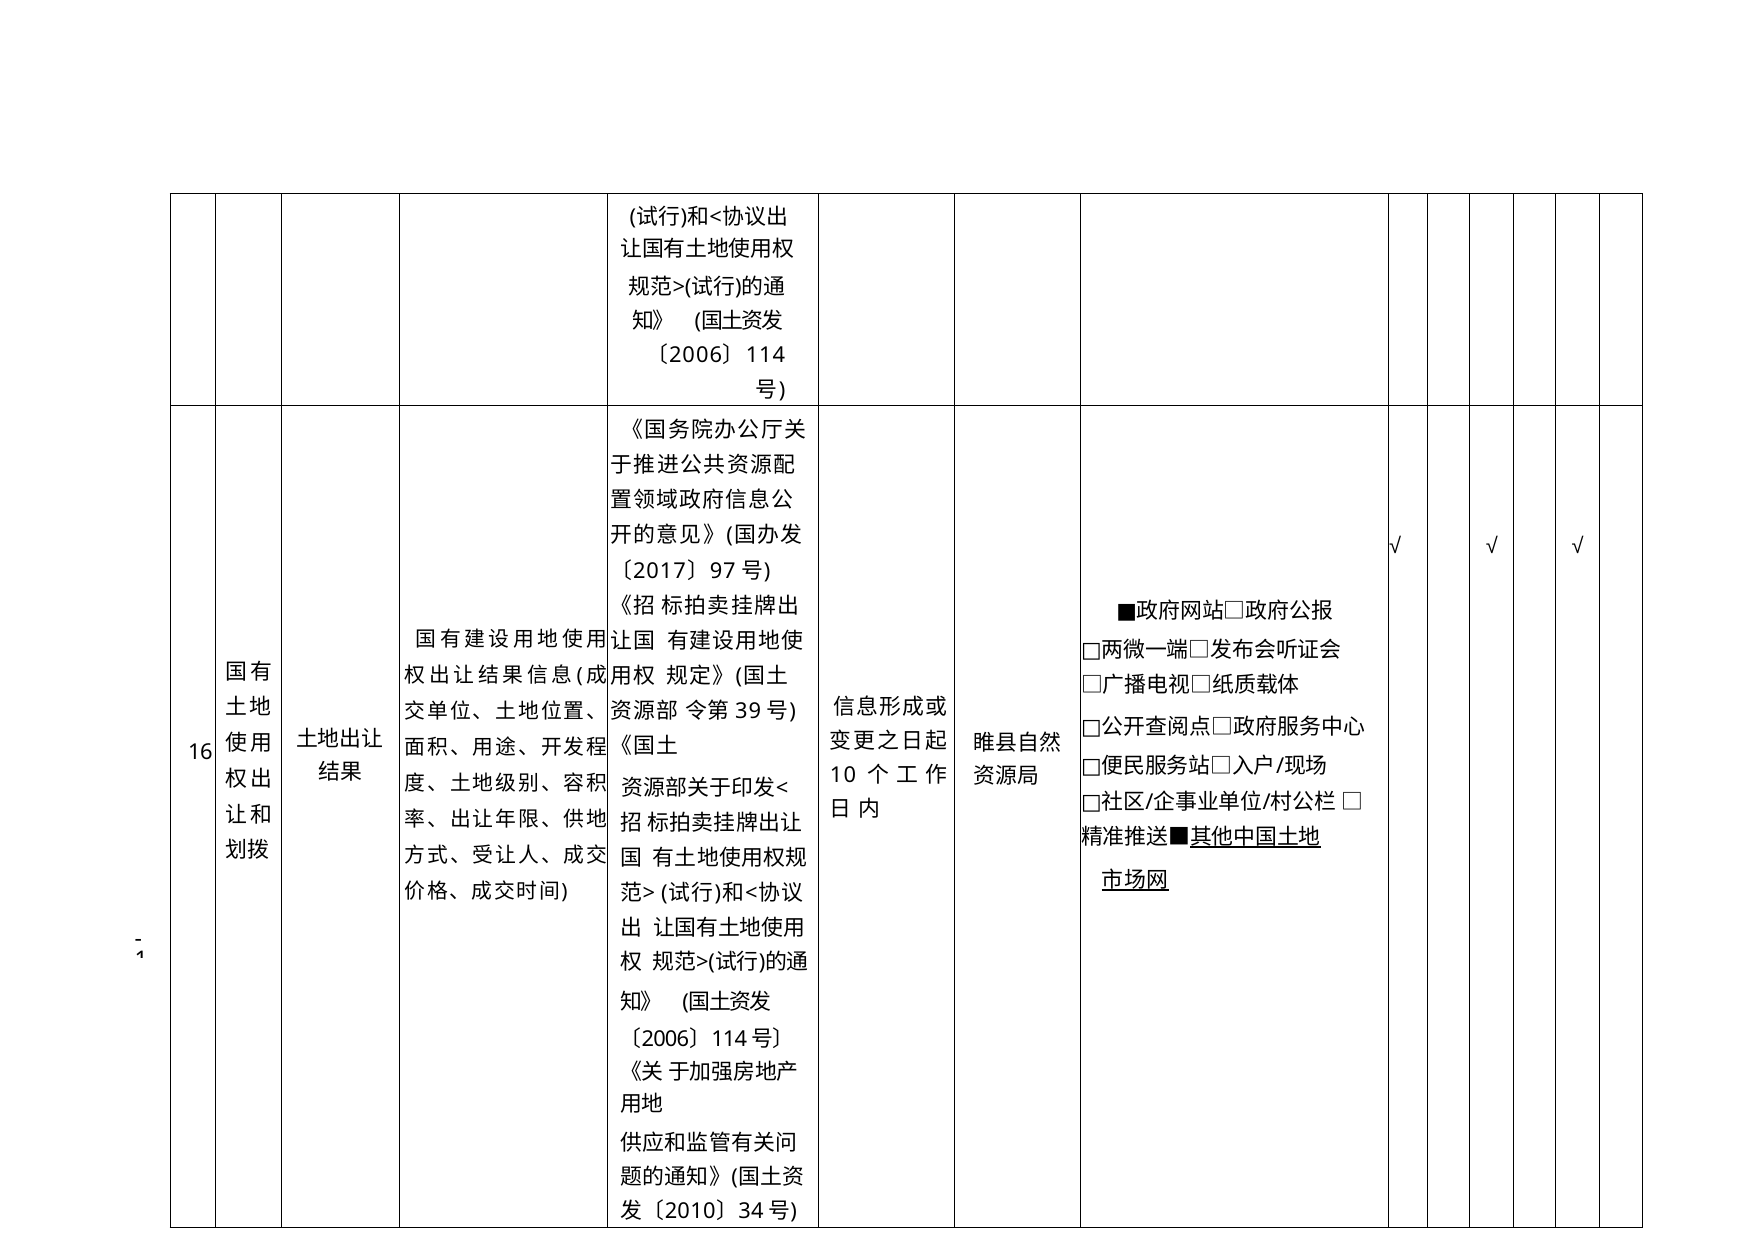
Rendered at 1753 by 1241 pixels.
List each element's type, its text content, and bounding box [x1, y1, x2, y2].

table_cell 国有 土地 使用 权出 让和 划拨 [216, 406, 281, 1227]
table_cell [1514, 406, 1555, 1227]
table_cell 土地出让 结果 [282, 406, 399, 1227]
table_header [1470, 194, 1513, 405]
table_cell √ [1556, 406, 1599, 1227]
table_header [1514, 194, 1555, 405]
table_header [955, 194, 1080, 405]
table_header [1081, 194, 1388, 405]
table_cell [1600, 406, 1642, 1227]
table_header (试行)和<协议出 让国有土地使用权 规范>(试行)的通 知》 (国土资发 〔2006〕114号) [608, 194, 818, 405]
table_cell 国有建设用地使用 权出让结果信息(成 交单位、土地位置、 面积、用途、开发程 度、土地级别、容积 率、出让年限、供地 方式、受让人、成交 价格、成交时间) [400, 406, 607, 1227]
table_header [1600, 194, 1642, 405]
table_cell 《国务院办公厅关 于推进公共资源配 置领域政府信息公 开的意见》(国办发 〔2017〕97号)《招 标拍卖挂牌出让国 有建设用地使用权 规定》(国土资源部 令第39号)《国土 资源部关于印发<招 标拍卖挂牌出让国 有土地使用权规范> (试行)和<协议出 让国有土地使用权 规范>(试行)的通 知》 (国土资发 〔2006〕114号〕《关 于加强房地产用地 供应和监管有关问 题的通知》(国土资 发〔2010〕34号) [608, 406, 818, 1227]
table_header [1389, 194, 1427, 405]
table_header [400, 194, 607, 405]
table_cell 16 [171, 406, 215, 1227]
table_cell √ [1470, 406, 1513, 1227]
table_cell 睢县自然资源局 [955, 406, 1080, 1227]
table_header [282, 194, 399, 405]
table_cell 信息形成或 变更之日起 10个工作日 内 [819, 406, 954, 1227]
table_header [1556, 194, 1599, 405]
table_cell [1428, 406, 1469, 1227]
table_cell √ [1389, 406, 1427, 1227]
table_header [216, 194, 281, 405]
table_header [819, 194, 954, 405]
table_header [1428, 194, 1469, 405]
table_cell ■政府网站□政府公报 □两微一端□发布会听证会 □广播电视□纸质载体 □公开查阅点□政府服务中心 □便民服务站□入户/现场 □社区/企事业单位/村公栏 □精准推送■其他中国土地 市场网 [1081, 406, 1388, 1227]
table_header [171, 194, 215, 405]
